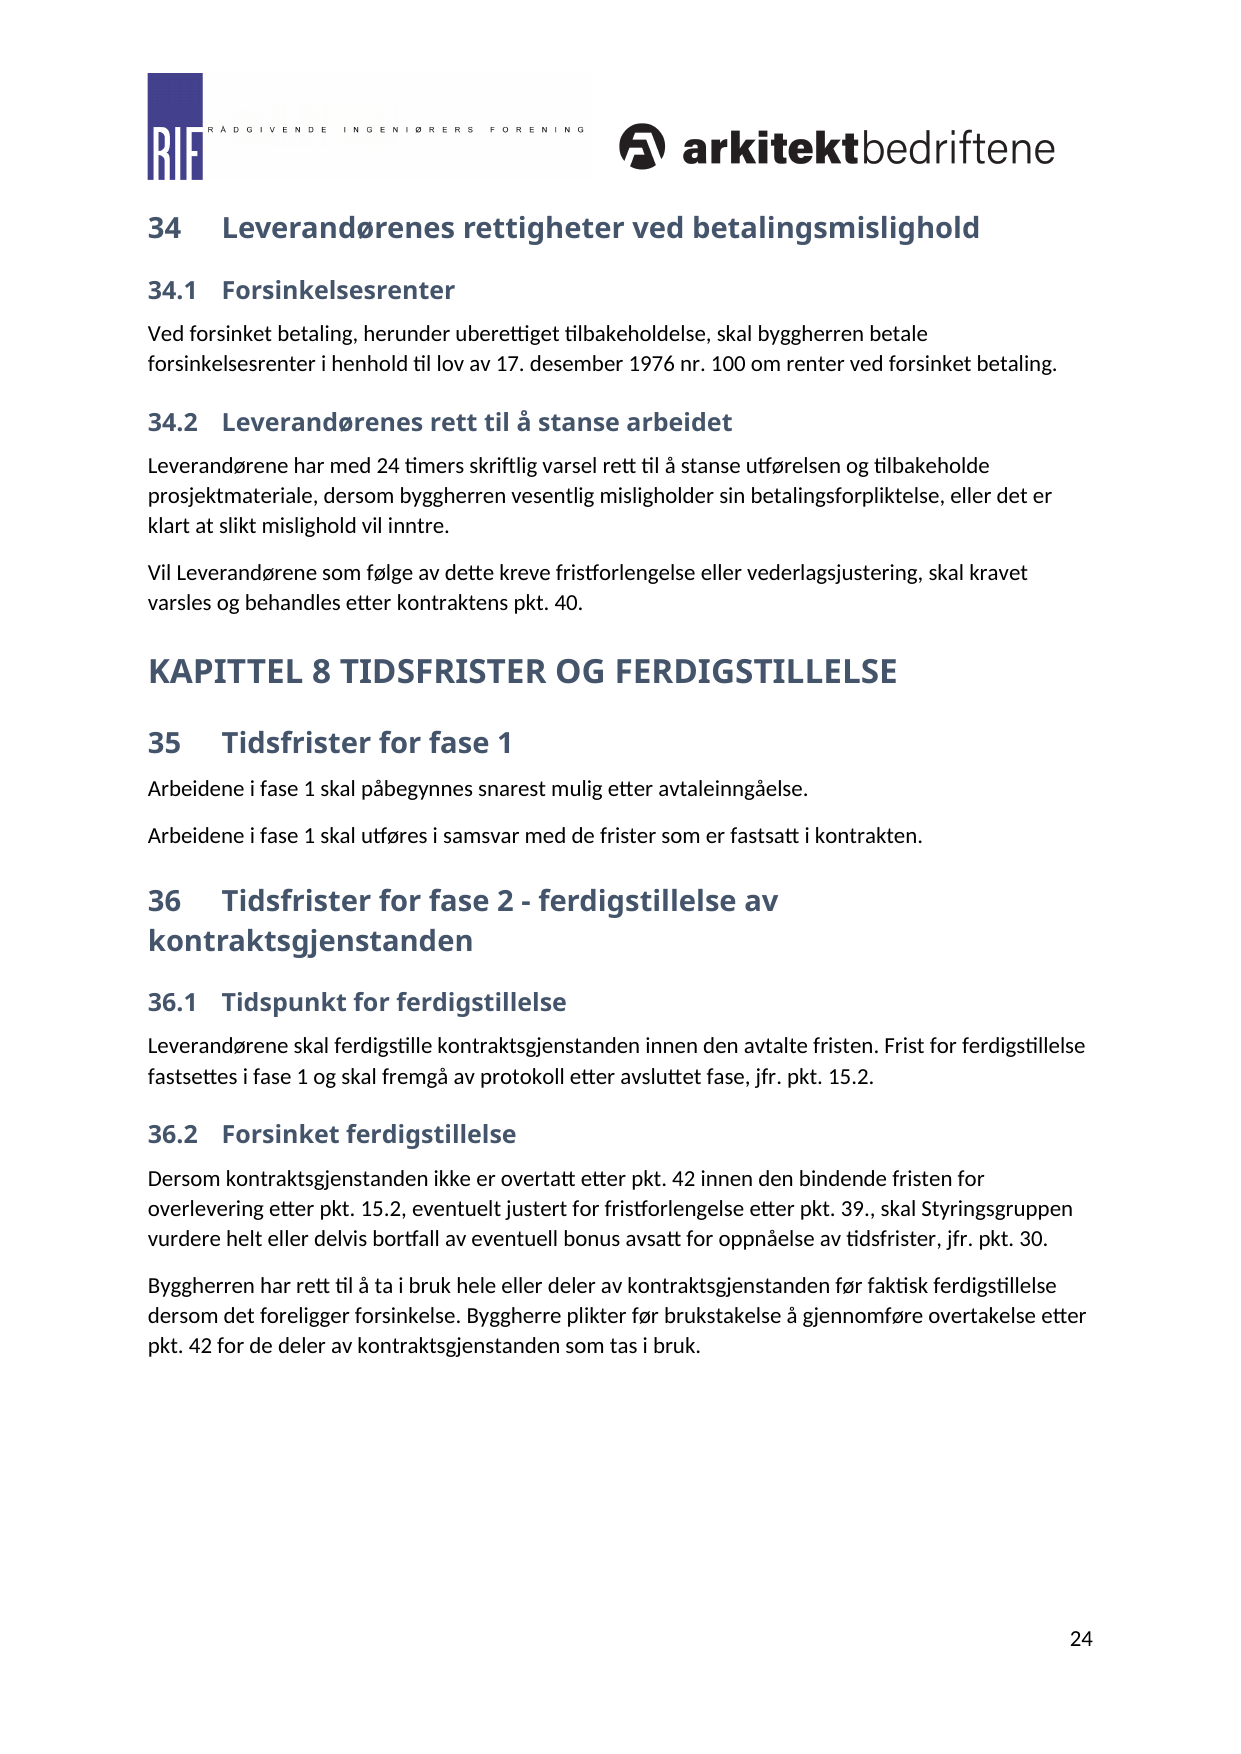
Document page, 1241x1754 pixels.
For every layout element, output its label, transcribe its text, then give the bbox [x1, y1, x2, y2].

subtitle Leverandørenes rett til å stanse arbeidet [148, 404, 1093, 438]
text Byggherren har rett til å ta i bruk hele eller deler av kontraktsgjenstanden før faktisk ferdigstillelse dersom det foreligger forsinkelse. Byggherre plikter før brukstakelse å gjennomføre overtakelse etter pkt. 42 for de deler av kontraktsgjenstanden som tas i bruk. [148, 1271, 1093, 1359]
text Dersom kontraktsgjenstanden ikke er overtatt etter pkt. 42 innen den bindende fristen for overlevering etter pkt. 15.2, eventuelt justert for fristforlengelse etter pkt. 39., skal Styringsgruppen vurdere helt eller delvis bortfall av eventuell bonus avsatt for oppnåelse av tidsfrister, jfr. pkt. 30. [148, 1164, 1093, 1252]
subtitle Tidspunkt for ferdigstillelse [148, 985, 1093, 1019]
picture [147, 73, 592, 180]
subtitle Tidsfrister for fase 1 [148, 722, 1093, 762]
subtitle Forsinket ferdigstillelse [148, 1117, 1093, 1151]
text Leverandørene skal ferdigstille kontraktsgjenstanden innen den avtalte fristen. Frist for ferdigstillelse fastsettes i fase 1 og skal fremgå av protokoll etter avsluttet fase, jfr. pkt. 15.2. [148, 1032, 1093, 1090]
text Ved forsinket betaling, herunder uberettiget tilbakeholdelse, skal byggherren betale forsinkelsesrenter i henhold til lov av 17. desember 1976 nr. 100 om renter ved forsinket betaling. [148, 319, 1093, 377]
text Arbeidene i fase 1 skal påbegynnes snarest mulig etter avtaleinngåelse. [148, 774, 1093, 802]
subtitle Tidsfrister for fase 2 - ferdigstillelse av kontraktsgjenstanden [148, 881, 1093, 960]
text Vil Leverandørene som følge av dette kreve fristforlengelse eller vederlagsjustering, skal kravet varsles og behandles etter kontraktens pkt. 40. [148, 558, 1093, 616]
text Leverandørene har med 24 timers skriftlig varsel rett til å stanse utførelsen og tilbakeholde prosjektmateriale, dersom byggherren vesentlig misligholder sin betalingsforpliktelse, eller det er klart at slikt mislighold vil inntre. [148, 451, 1093, 539]
subtitle Leverandørenes rettigheter ved betalingsmislighold [148, 208, 1093, 247]
picture [603, 112, 1075, 180]
text Arbeidene i fase 1 skal utføres i samsvar med de frister som er fastsatt i kontrakten. [148, 821, 1093, 849]
subtitle Forsinkelsesrenter [148, 272, 1093, 306]
subtitle KAPITTEL 8 TIDSFRISTER OG FERDIGSTILLELSE [148, 648, 1093, 693]
